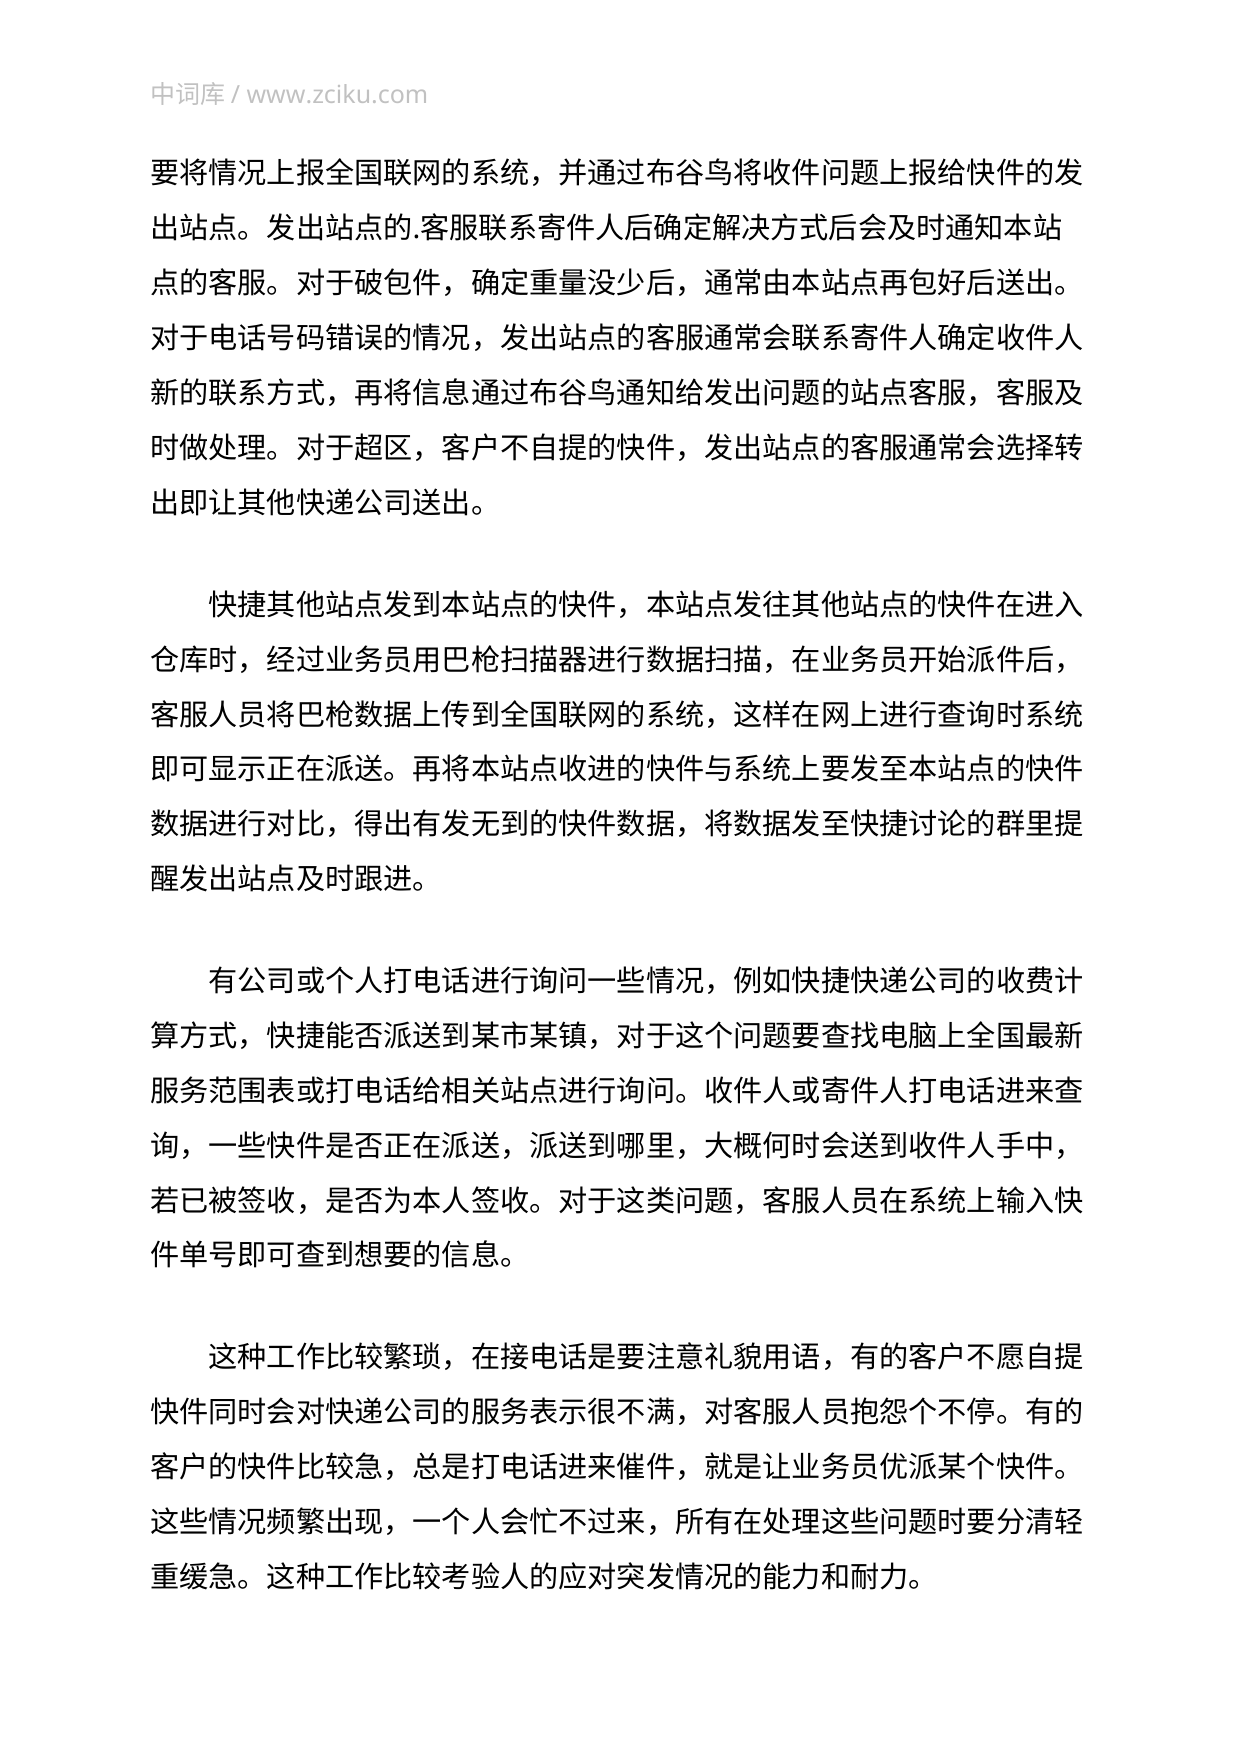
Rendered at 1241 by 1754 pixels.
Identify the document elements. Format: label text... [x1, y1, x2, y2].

text 快捷其他站点发到本站点的快件，本站点发往其他站点的快件在进入仓库时，经过业务员用巴枪扫描器进行数据扫描，在业务员开始派件后，客服人员将巴枪数据上传到全国联网的系统，这样在网上进行查询时系统即可显示正在派送。再将本站点收进的快件与系统上要发至本站点的快件数据进行对比，得出有发无到的快件数据，将数据发至快捷讨论的群里提醒发出站点及时跟进。 [150, 581, 1090, 898]
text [150, 150, 1090, 522]
text 有公司或个人打电话进行询问一些情况，例如快捷快递公司的收费计算方式，快捷能否派送到某市某镇，对于这个问题要查找电脑上全国最新服务范围表或打电话给相关站点进行询问。收件人或寄件人打电话进来查询，一些快件是否正在派送，派送到哪里，大概何时会送到收件人手中，若已被签收，是否为本人签收。对于这类问题，客服人员在系统上输入快件单号即可查到想要的信息。 [150, 957, 1090, 1274]
text 这种工作比较繁琐，在接电话是要注意礼貌用语，有的客户不愿自提快件同时会对快递公司的服务表示很不满，对客服人员抱怨个不停。有的客户的快件比较急，总是打电话进来催件，就是让业务员优派某个快件。这些情况频繁出现，一个人会忙不过来，所有在处理这些问题时要分清轻重缓急。这种工作比较考验人的应对突发情况的能力和耐力。 [150, 1334, 1090, 1596]
